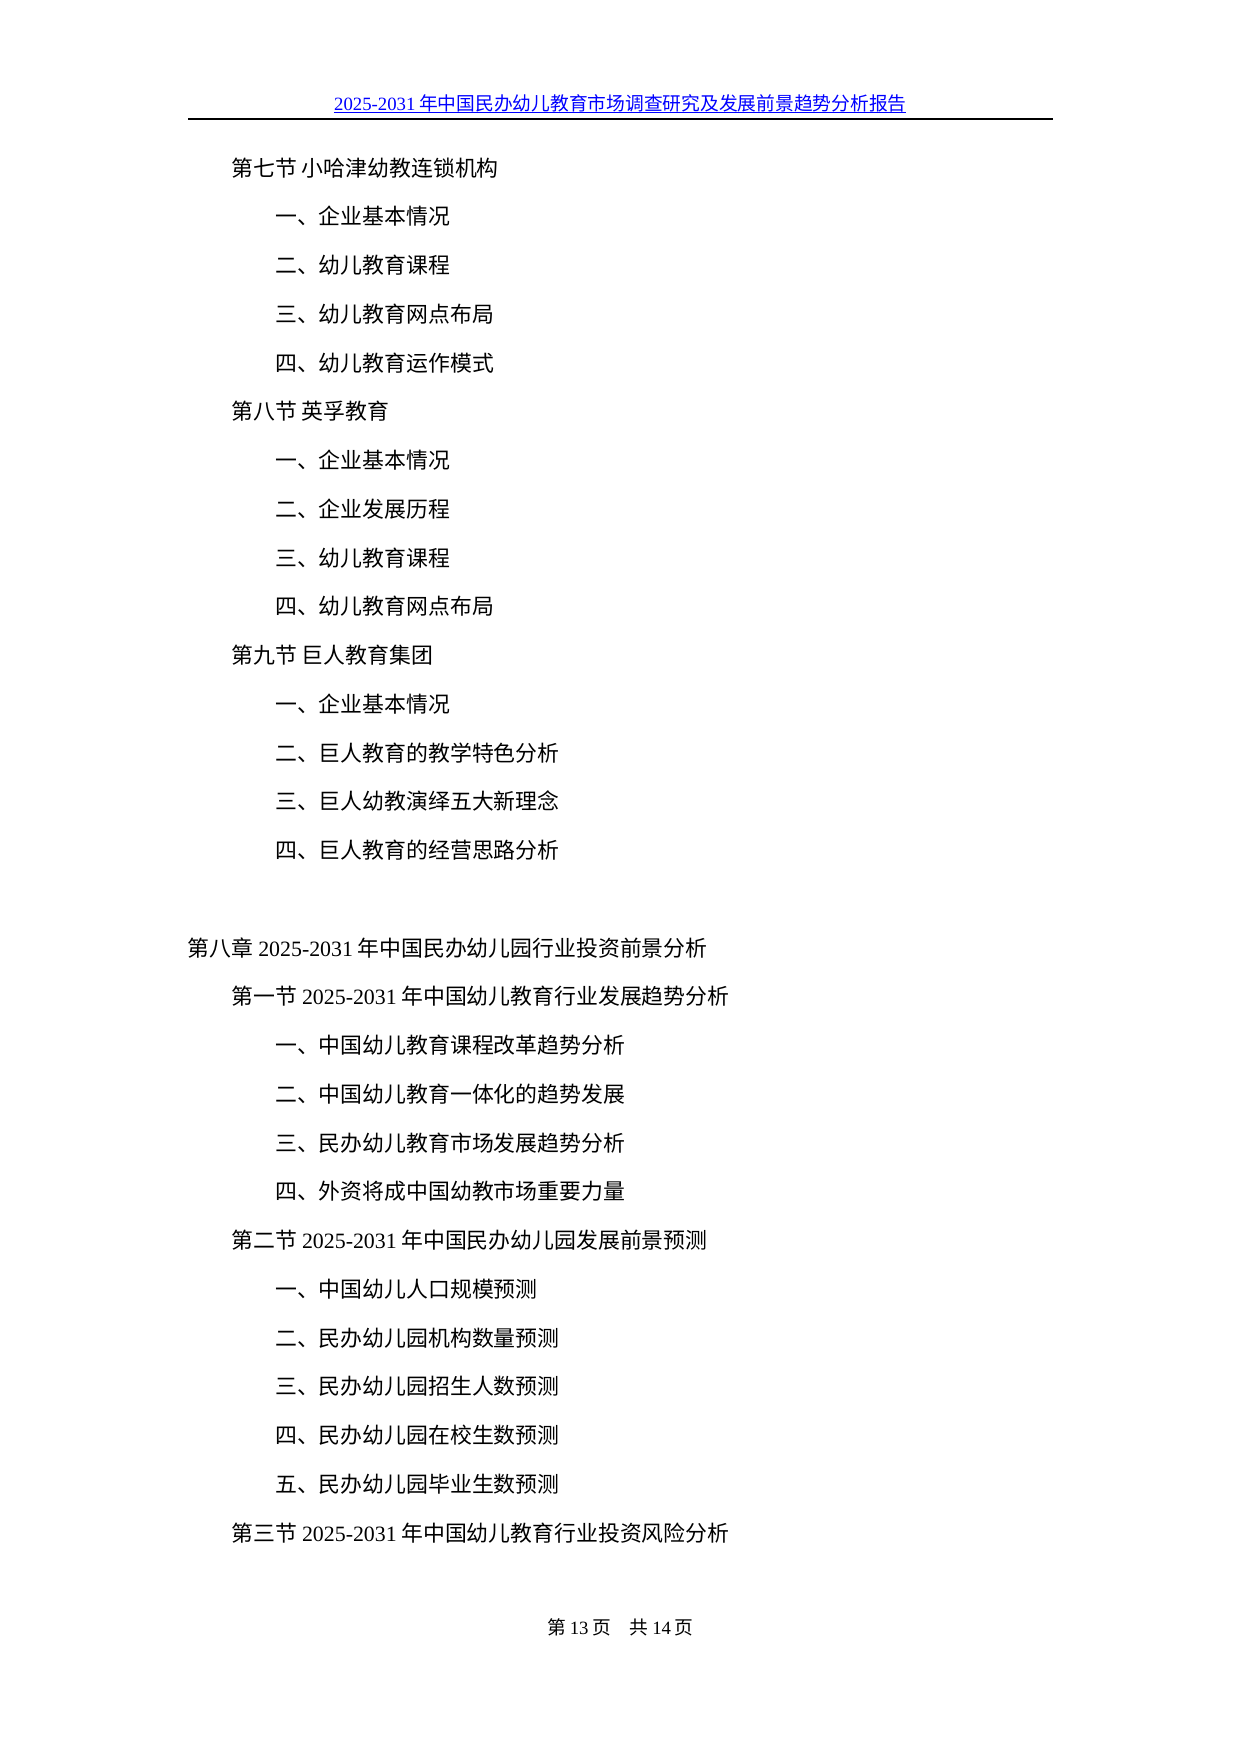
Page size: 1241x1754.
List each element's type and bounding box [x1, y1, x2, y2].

text [187, 150, 1053, 1548]
